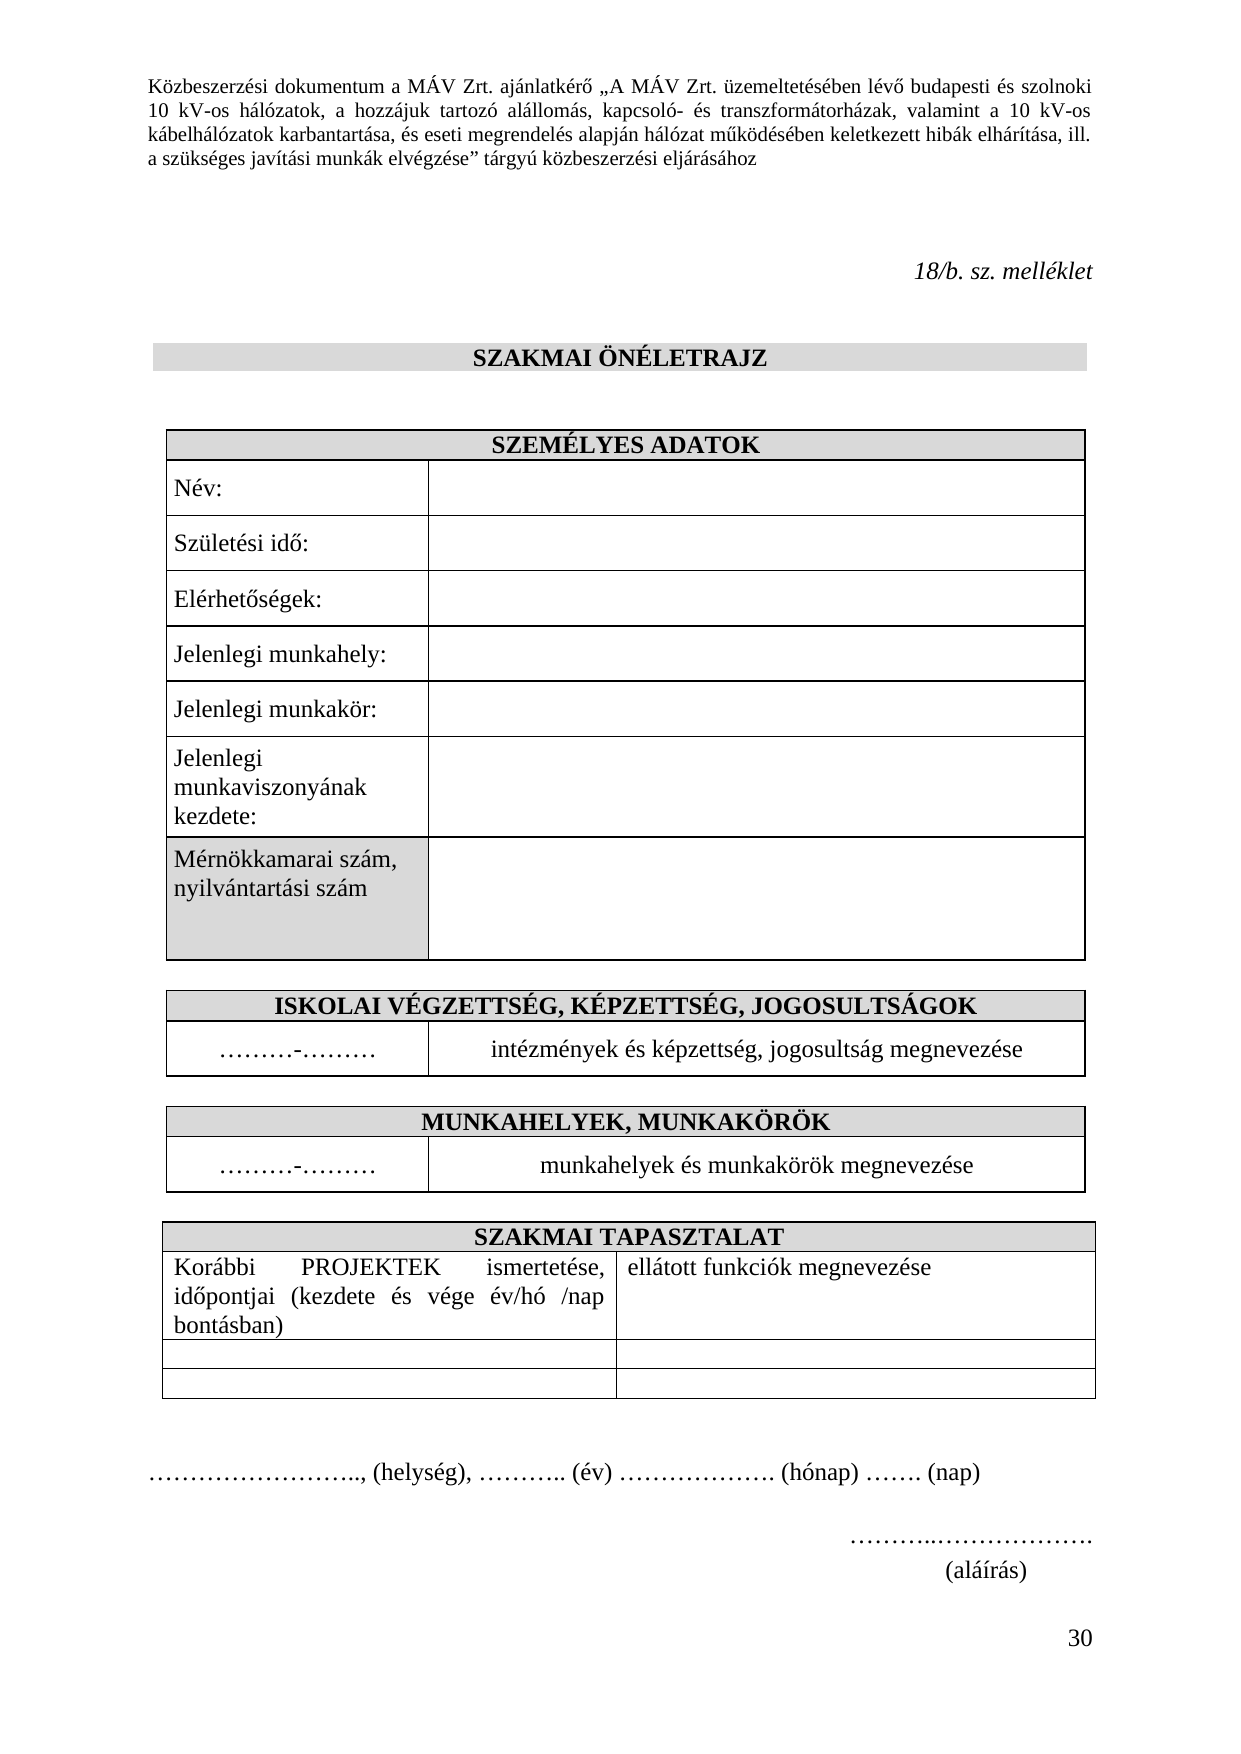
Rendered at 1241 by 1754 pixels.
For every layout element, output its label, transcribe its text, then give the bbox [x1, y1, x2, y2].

table_cell Jelenlegi munkakör: [167, 682, 428, 736]
table_cell ellátott funkciók megnevezése [617, 1252, 1095, 1338]
table_cell [163, 1369, 616, 1398]
table_cell [617, 1340, 1095, 1368]
table_cell Elérhetőségek: [167, 571, 428, 625]
table_cell [429, 461, 1084, 514]
table_cell [429, 682, 1084, 736]
table_cell Korábbi PROJEKTEK ismertetése, időpontjai (kezdete és vége év/hó /nap bontásban) [163, 1252, 616, 1338]
table_cell [429, 627, 1084, 680]
table_cell munkahelyek és munkakörök megnevezése [429, 1137, 1084, 1191]
table_header SZAKMAI TAPASZTALAT [163, 1223, 1095, 1251]
table_cell intézmények és képzettség, jogosultság megnevezése [429, 1022, 1084, 1075]
text ………..………………. [148, 1520, 1092, 1549]
table_cell Jelenlegi munkahely: [167, 627, 428, 680]
table_header SZEMÉLYES ADATOK [167, 431, 1084, 459]
table_cell Mérnökkamarai szám, nyilvántartási szám [167, 838, 428, 959]
table_cell [429, 516, 1084, 570]
table_cell [429, 737, 1084, 836]
table_cell [163, 1340, 616, 1368]
table_header MUNKAHELYEK, MUNKAKÖRÖK [167, 1107, 1084, 1136]
table_cell [429, 571, 1084, 625]
text …………………….., (helység), ……….. (év) ………………. (hónap) ……. (nap) [148, 1457, 1092, 1485]
table_cell [429, 838, 1084, 959]
text (aláírás) [148, 1555, 1092, 1584]
table_cell ………-……… [167, 1022, 428, 1075]
table_header ISKOLAI VÉGZETTSÉG, KÉPZETTSÉG, JOGOSULTSÁGOK [167, 991, 1084, 1020]
table_cell Jelenlegi munkaviszonyának kezdete: [167, 737, 428, 836]
table_cell [617, 1369, 1095, 1398]
text SZAKMAI ÖNÉLETRAJZ [153, 343, 1087, 371]
text 18/b. sz. melléklet [148, 256, 1092, 285]
table_cell Születési idő: [167, 516, 428, 570]
table_cell Név: [167, 461, 428, 514]
table_cell ………-……… [167, 1137, 428, 1191]
